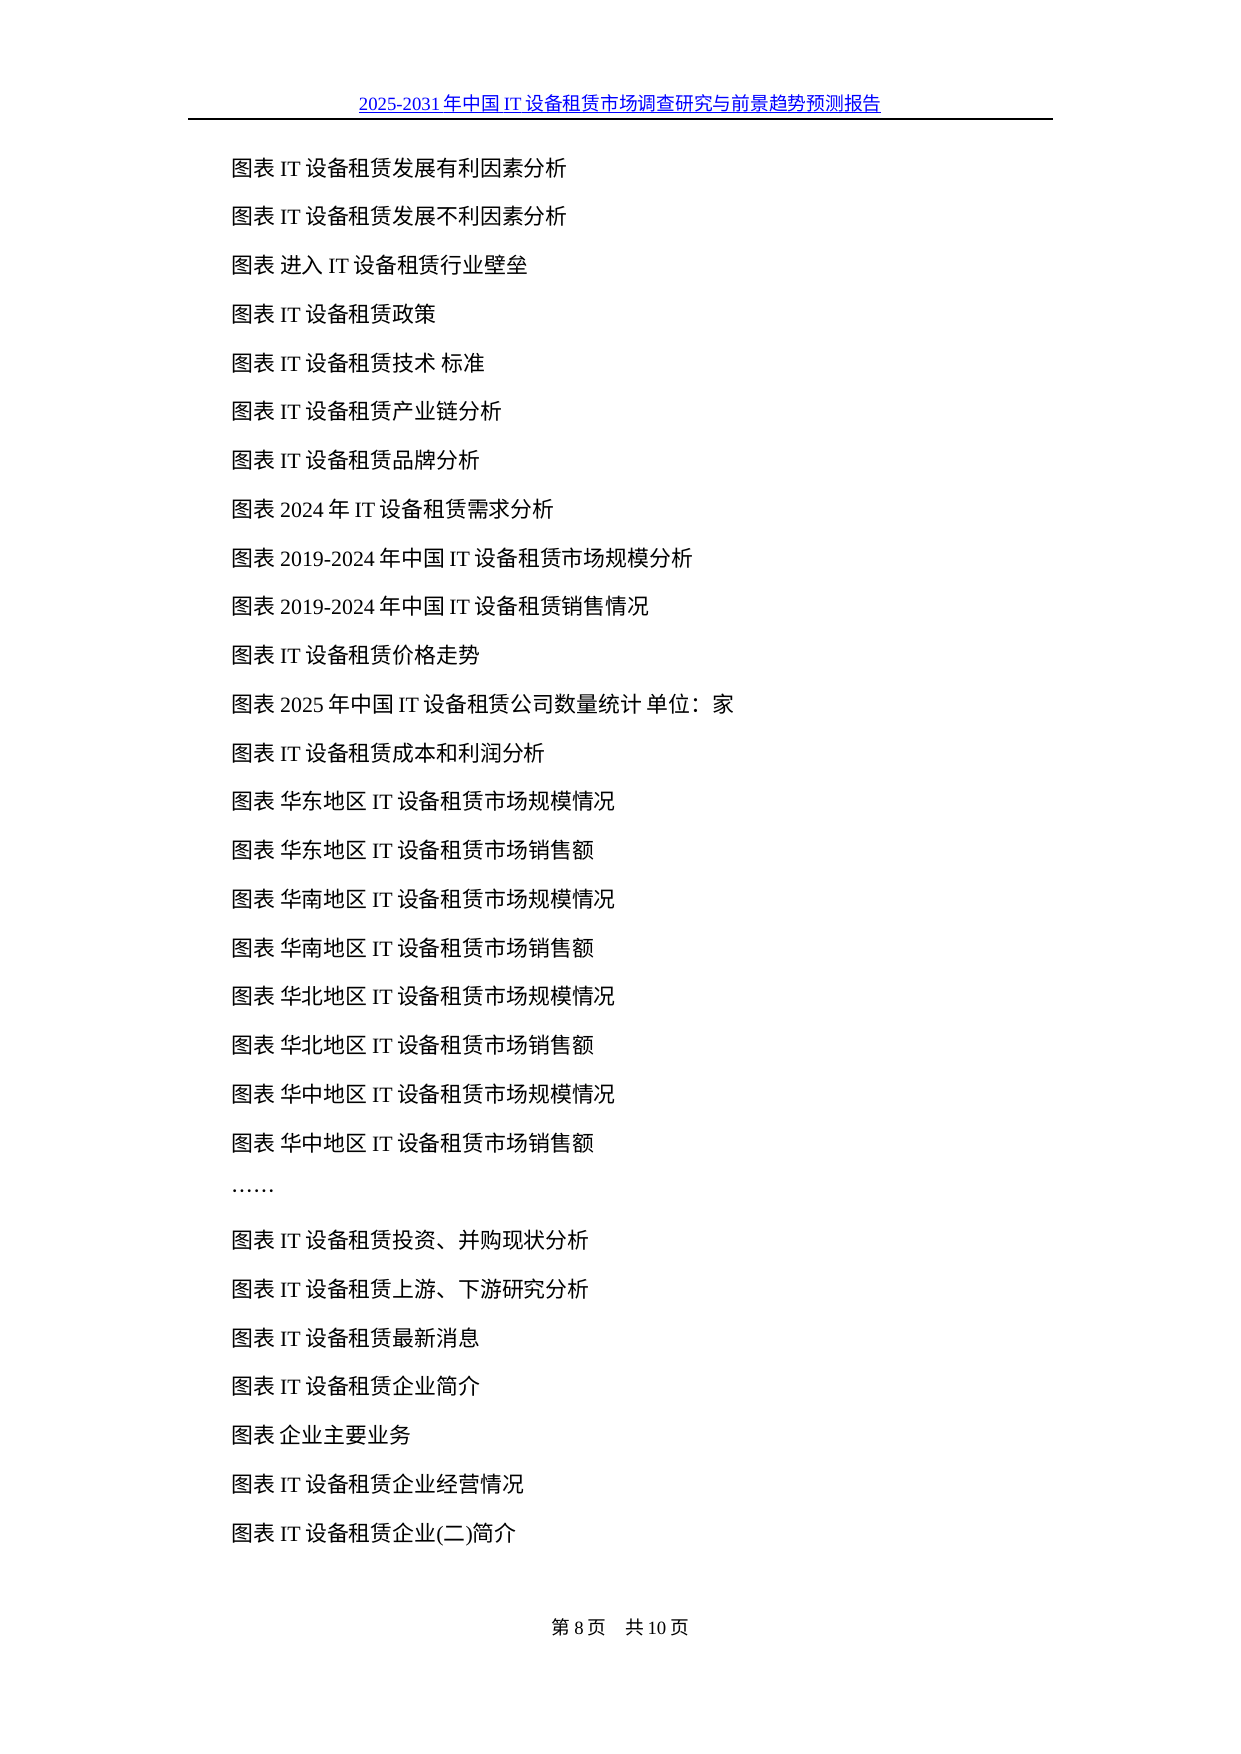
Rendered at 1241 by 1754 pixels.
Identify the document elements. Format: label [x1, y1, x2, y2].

text [187, 150, 1053, 1548]
